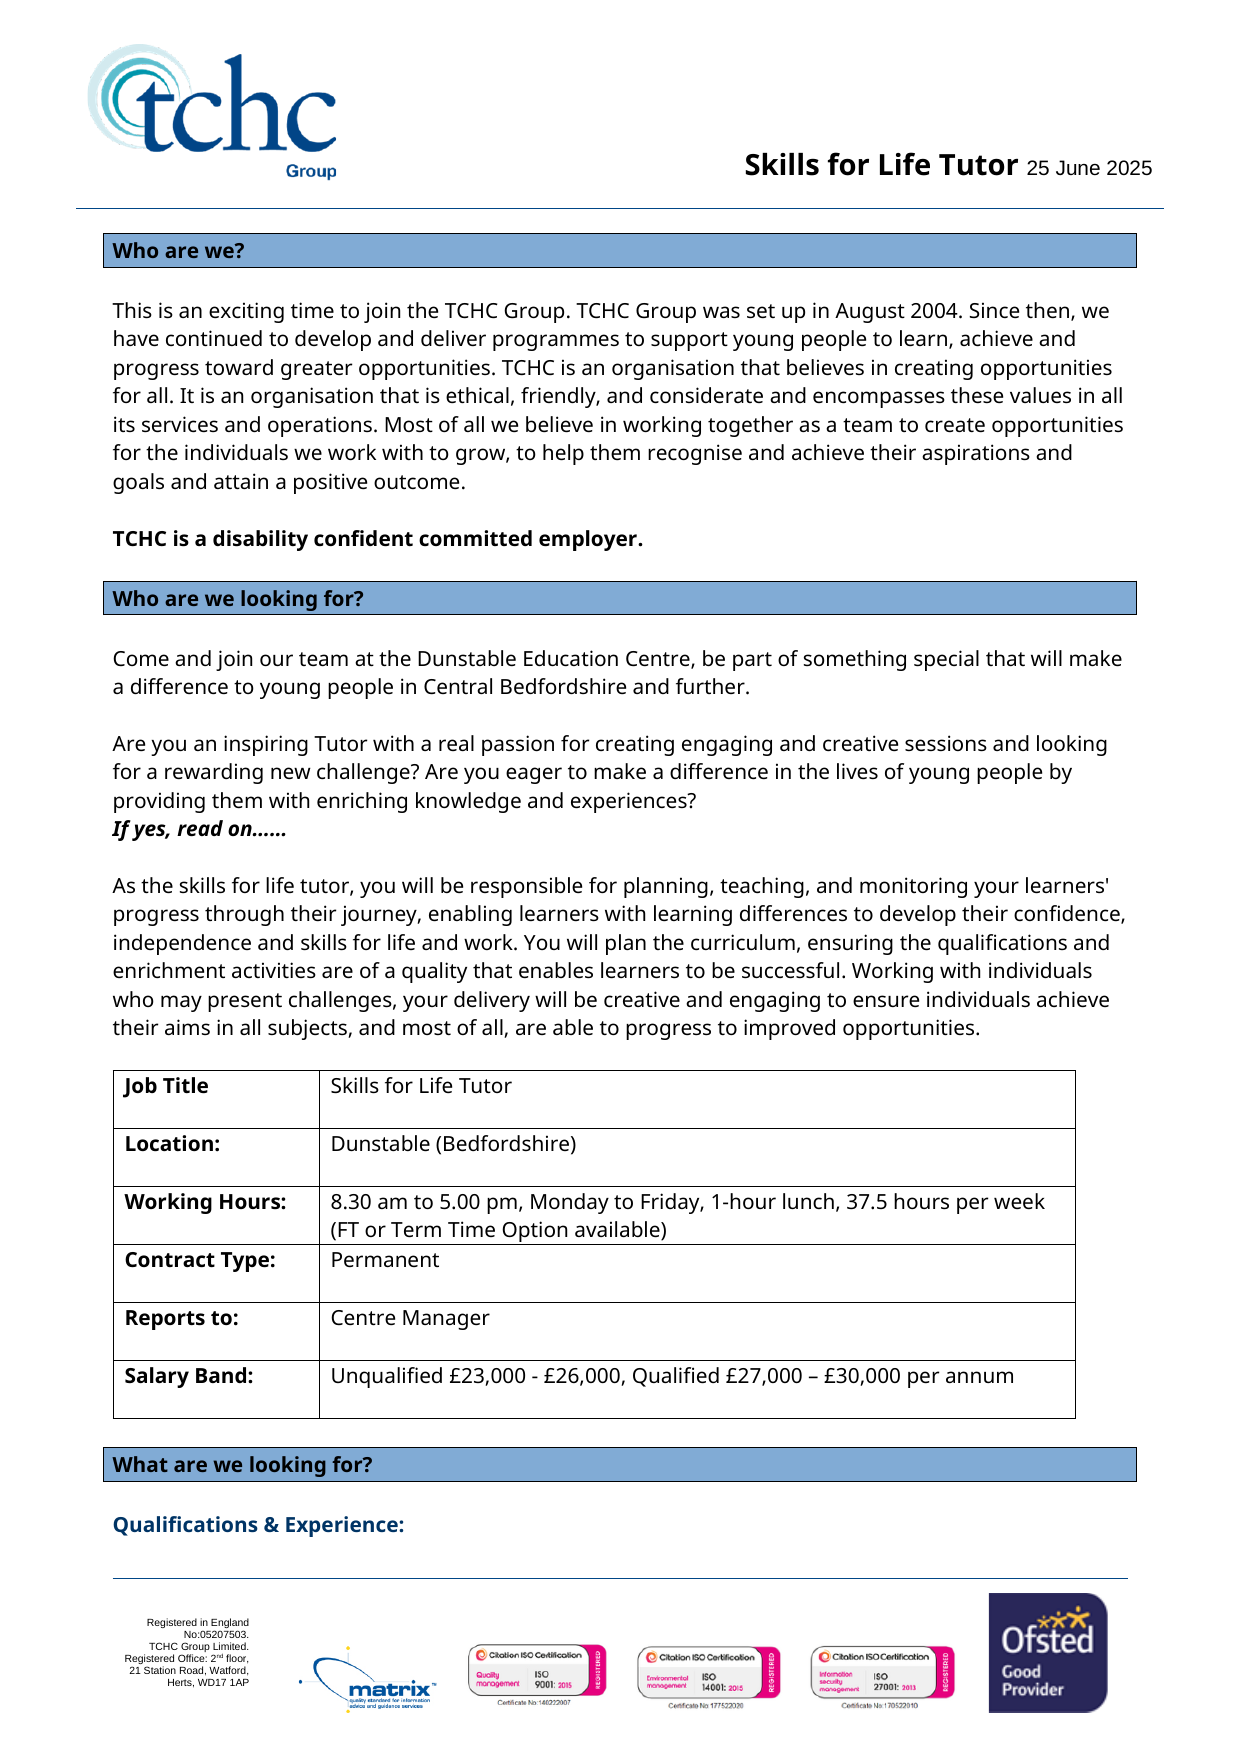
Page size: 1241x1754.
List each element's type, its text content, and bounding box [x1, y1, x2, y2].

text Who are we looking for? [104, 582, 1136, 614]
text Are you an inspiring Tutor with a real passion for creating engaging and creative sessions and looking for a rewarding new challenge? Are you eager to make a difference in the lives of young people by providing them with enriching knowledge and experiences? [112, 729, 1128, 814]
text This is an exciting time to join the TCHC Group. TCHC Group was set up in August 2004. Since then, we have continued to develop and deliver programmes to support young people to learn, achieve and progress toward greater opportunities. TCHC is an organisation that believes in creating opportunities for all. It is an organisation that is ethical, friendly, and considerate and encompasses these values in all its services and operations. Most of all we believe in working together as a team to create opportunities for the individuals we work with to grow, to help them recognise and achieve their aspirations and goals and attain a positive outcome. [112, 296, 1128, 495]
table_header Skills for Life Tutor [320, 1071, 1075, 1128]
picture [988, 1593, 1108, 1713]
picture [462, 1640, 611, 1713]
table_header Job Title [114, 1071, 319, 1128]
table_cell Dunstable (Bedfordshire) [320, 1129, 1075, 1186]
text Come and join our team at the Dunstable Education Centre, be part of something special that will make a difference to young people in Central Bedfordshire and further. [112, 644, 1128, 701]
table_cell Location: [114, 1129, 319, 1186]
table_cell Working Hours: [114, 1187, 319, 1244]
text What are we looking for? [104, 1448, 1136, 1481]
table_cell Permanent [320, 1245, 1075, 1302]
table_cell Salary Band: [114, 1361, 319, 1418]
picture [298, 1646, 437, 1713]
table_cell 8.30 am to 5.00 pm, Monday to Friday, 1-hour lunch, 37.5 hours per week (FT or Term Time Option available) [320, 1187, 1075, 1244]
table_cell Unqualified £23,000 - £26,000, Qualified £27,000 – £30,000 per annum [320, 1361, 1075, 1418]
text TCHC is a disability confident committed employer. [112, 524, 1128, 552]
table_cell Centre Manager [320, 1303, 1075, 1360]
text Who are we? [104, 234, 1136, 267]
table_cell Reports to: [114, 1303, 319, 1360]
picture [87, 44, 337, 183]
picture [633, 1642, 785, 1713]
picture [807, 1642, 958, 1713]
table_cell Contract Type: [114, 1245, 319, 1302]
text As the skills for life tutor, you will be responsible for planning, teaching, and monitoring your learners' progress through their journey, enabling learners with learning differences to develop their confidence, independence and skills for life and work. You will plan the curriculum, ensuring the qualifications and enrichment activities are of a quality that enables learners to be successful. Working with individuals who may present challenges, your delivery will be creative and engaging to ensure individuals achieve their aims in all subjects, and most of all, are able to progress to improved opportunities. [112, 871, 1128, 1042]
text If yes, read on…… [112, 814, 1128, 843]
text Qualifications & Experience: [112, 1510, 1128, 1539]
